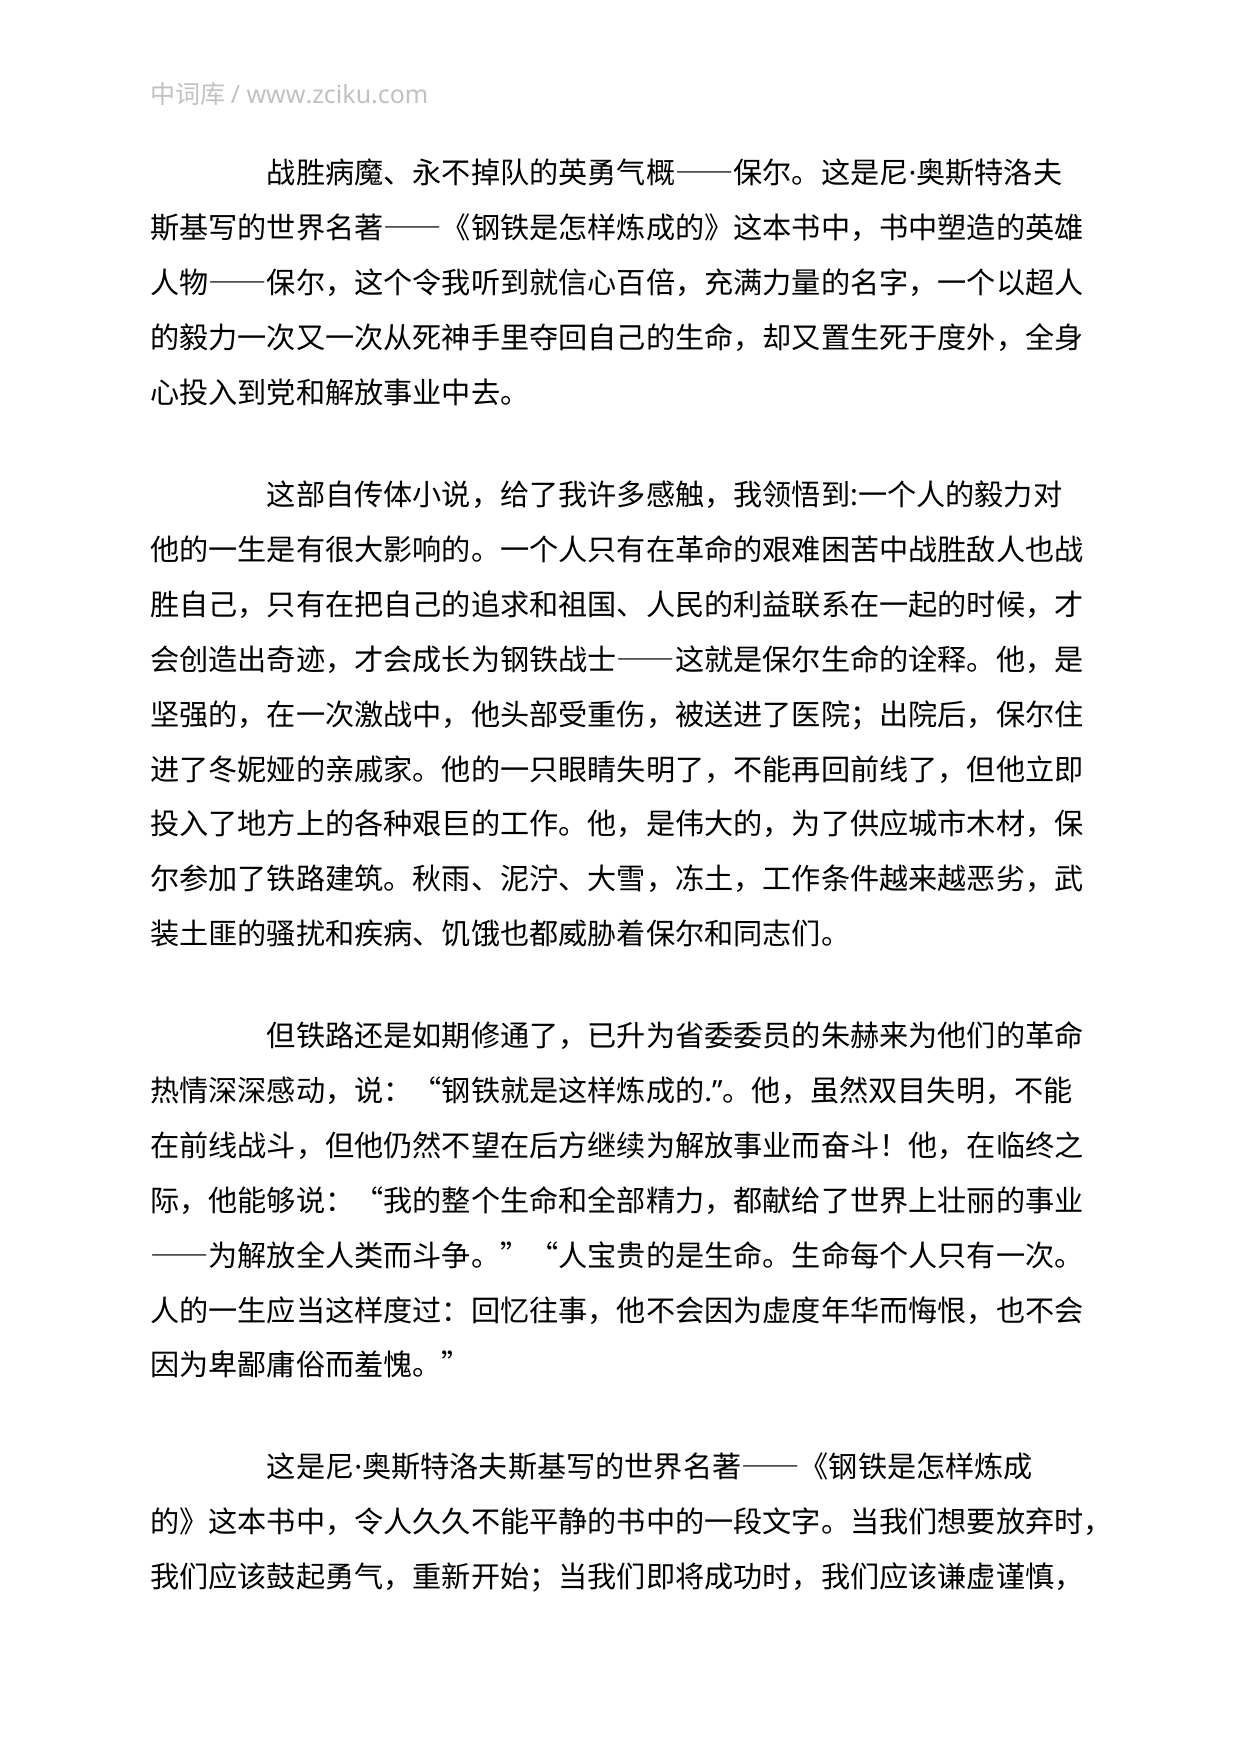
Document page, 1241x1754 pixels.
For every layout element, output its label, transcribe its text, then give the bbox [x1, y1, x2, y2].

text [150, 1444, 1090, 1596]
text 这部自传体小说，给了我许多感触，我领悟到:一个人的毅力对他的一生是有很大影响的。一个人只有在革命的艰难困苦中战胜敌人也战胜自己，只有在把自己的追求和祖国、人民的利益联系在一起的时候，才会创造出奇迹，才会成长为钢铁战士——这就是保尔生命的诠释。他，是坚强的，在一次激战中，他头部受重伤，被送进了医院；出院后，保尔住进了冬妮娅的亲戚家。他的一只眼睛失明了，不能再回前线了，但他立即投入了地方上的各种艰巨的工作。他，是伟大的，为了供应城市木材，保尔参加了铁路建筑。秋雨、泥泞、大雪，冻土，工作条件越来越恶劣，武装土匪的骚扰和疾病、饥饿也都威胁着保尔和同志们。 [150, 471, 1090, 953]
text 但铁路还是如期修通了，已升为省委委员的朱赫来为他们的革命热情深深感动，说：“钢铁就是这样炼成的.”。他，虽然双目失明，不能在前线战斗，但他仍然不望在后方继续为解放事业而奋斗！他，在临终之际，他能够说：“我的整个生命和全部精力，都献给了世界上壮丽的事业——为解放全人类而斗争。”“人宝贵的是生命。生命每个人只有一次。人的一生应当这样度过：回忆往事，他不会因为虚度年华而悔恨，也不会因为卑鄙庸俗而羞愧。” [150, 1012, 1090, 1384]
text 战胜病魔、永不掉队的英勇气概——保尔。这是尼·奥斯特洛夫斯基写的世界名著——《钢铁是怎样炼成的》这本书中，书中塑造的英雄人物——保尔，这个令我听到就信心百倍，充满力量的名字，一个以超人的毅力一次又一次从死神手里夺回自己的生命，却又置生死于度外，全身心投入到党和解放事业中去。 [150, 150, 1090, 412]
